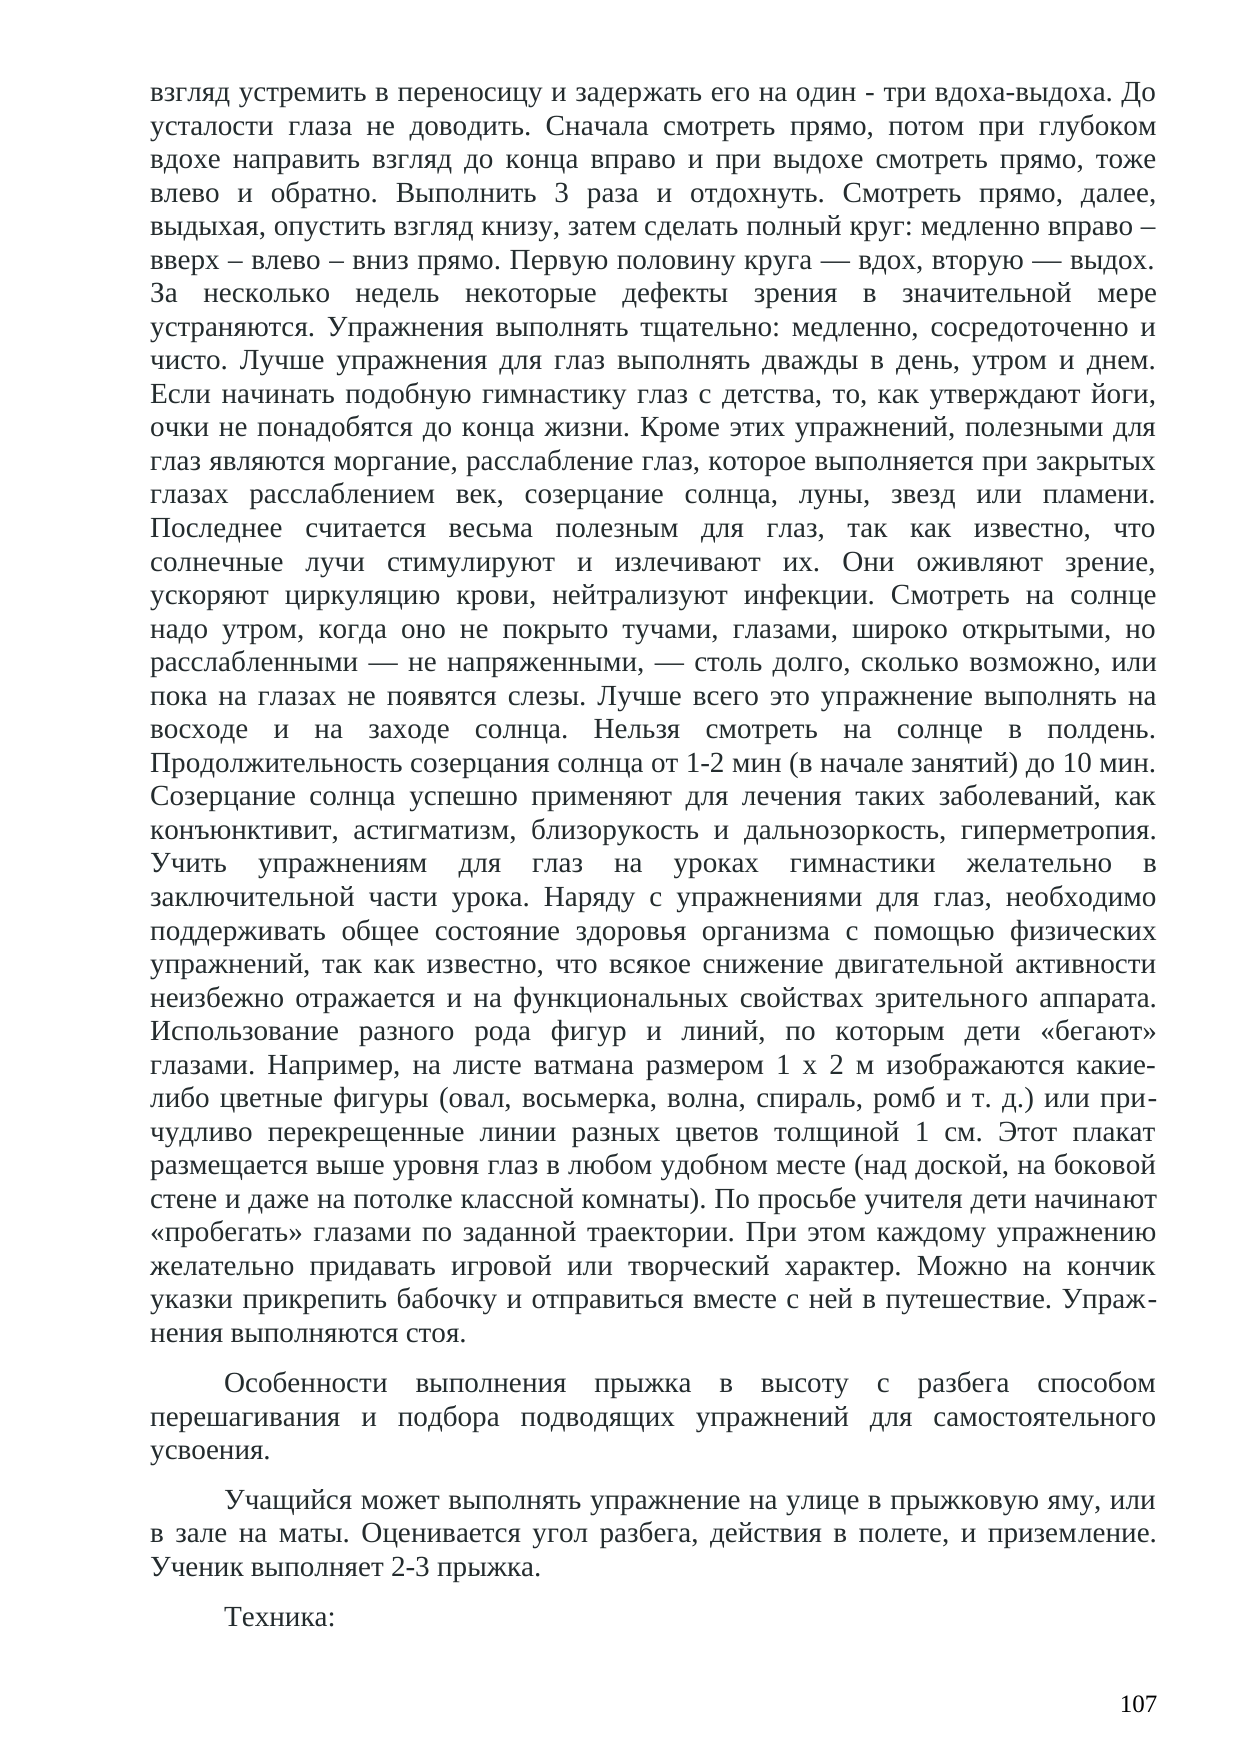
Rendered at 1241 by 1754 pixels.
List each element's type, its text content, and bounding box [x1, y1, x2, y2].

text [150, 74, 1157, 1349]
text Учащийся может выполнять упражнение на улице в прыжковую яму, или в зале на маты. Оценивается угол разбега, действия в полете, и приземление. Ученик выполняет 2-3 прыжка. [150, 1482, 1157, 1583]
text Особенности выполнения прыжка в высоту с разбега способом перешагивания и подбора подводящих упражнений для самостоятельного усвоения. [150, 1365, 1157, 1466]
text Техника: [150, 1599, 1157, 1633]
